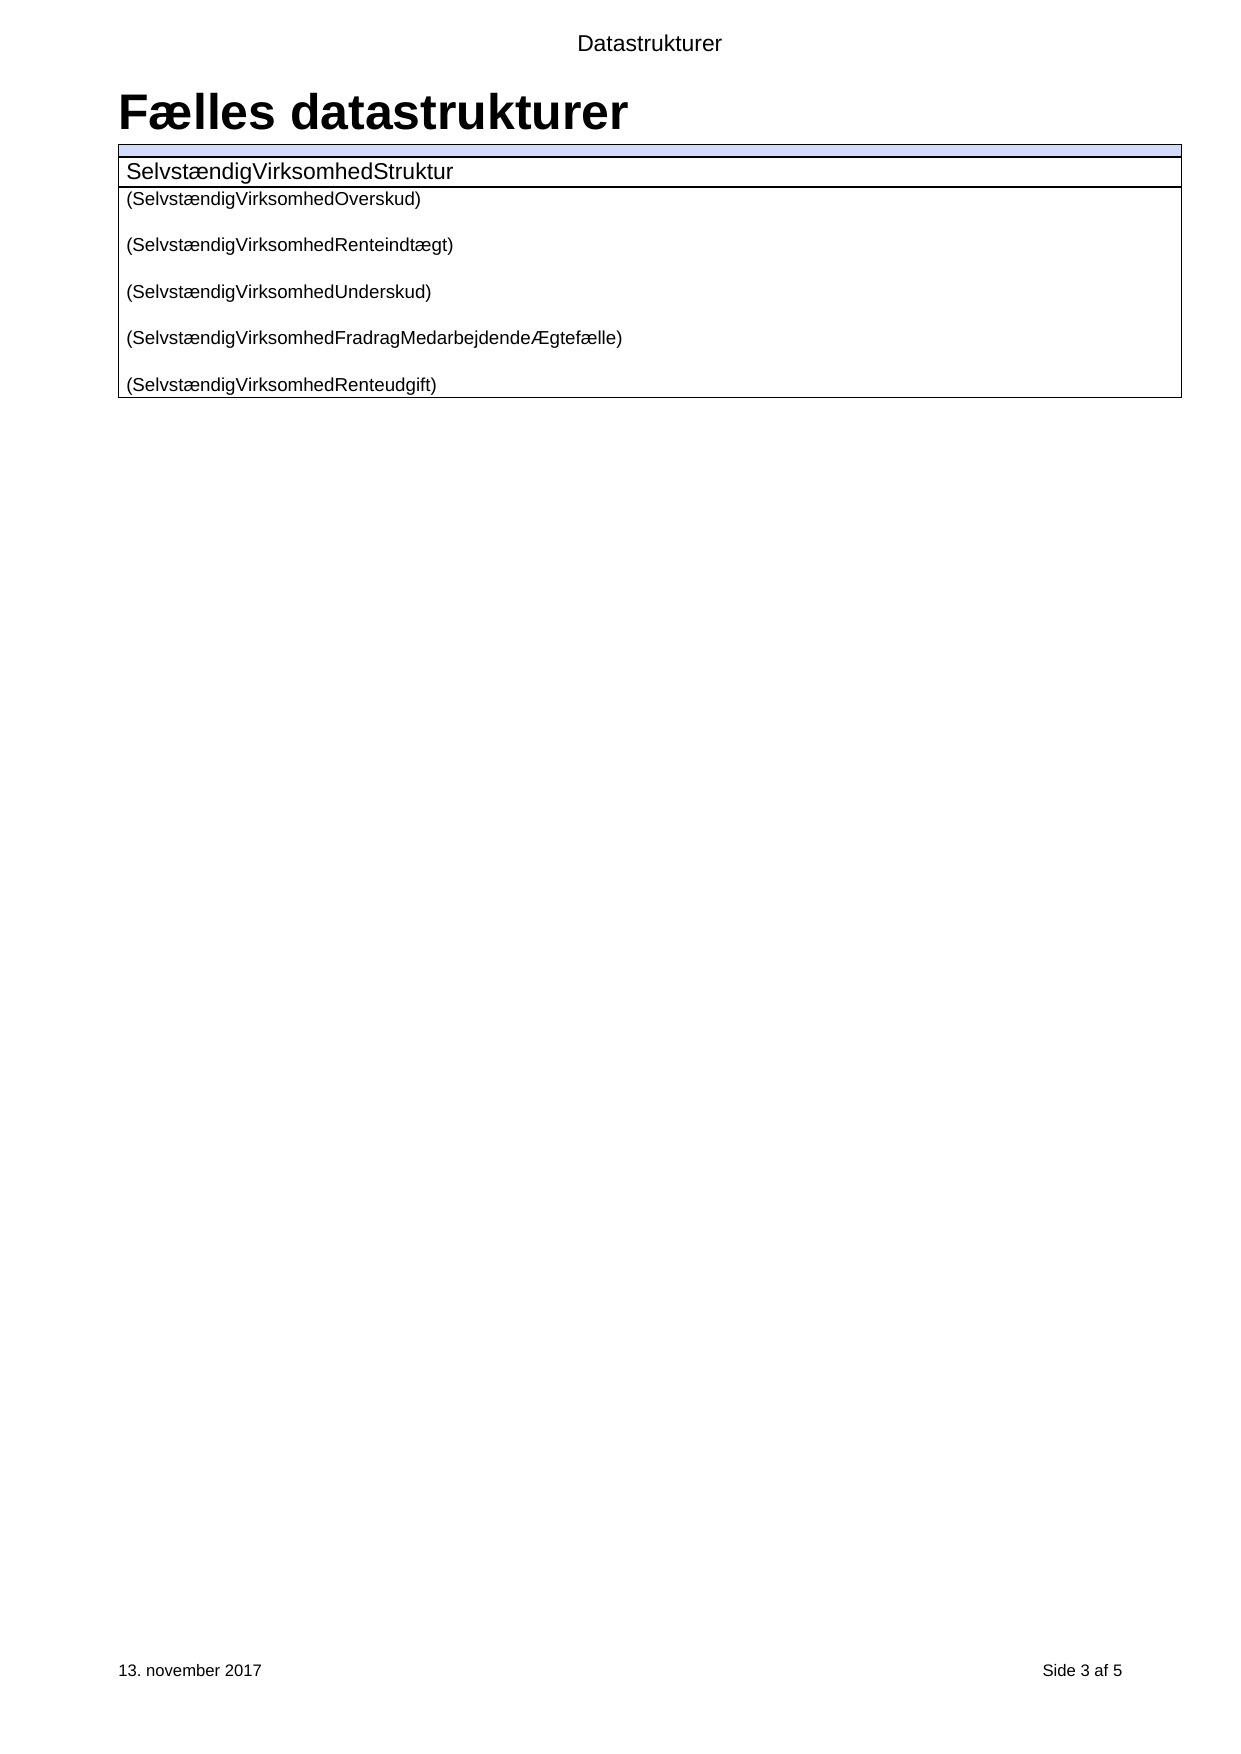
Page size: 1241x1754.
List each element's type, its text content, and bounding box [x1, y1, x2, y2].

table_cell SelvstændigVirksomhedStruktur [119, 158, 1181, 186]
text Fælles datastrukturer [118, 82, 1181, 140]
table_header [119, 145, 1181, 156]
table_cell (SelvstændigVirksomhedOverskud) (SelvstændigVirksomhedRenteindtægt) (SelvstændigVirksomhedUnderskud) (SelvstændigVirksomhedFradragMedarbejdendeÆgtefælle) (SelvstændigVirksomhedRenteudgift) [119, 188, 1181, 397]
